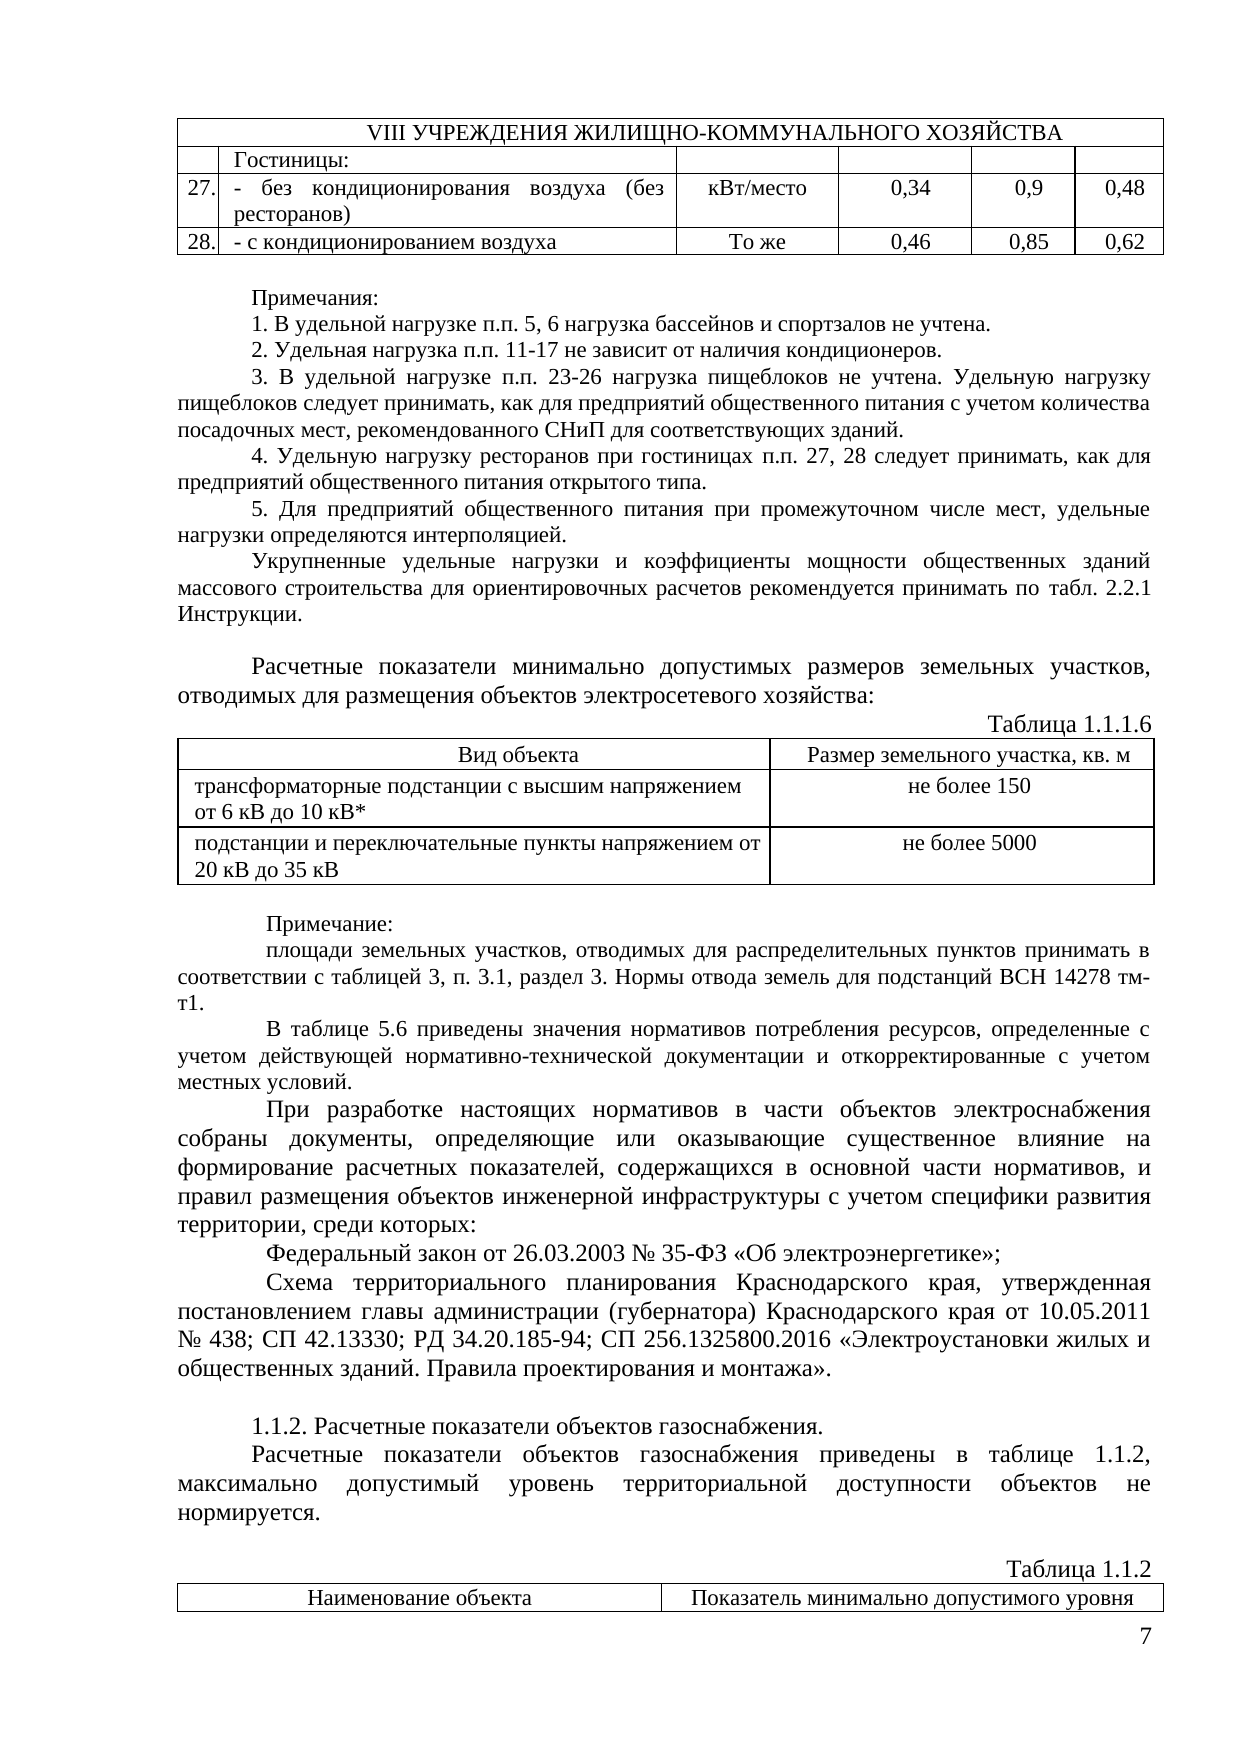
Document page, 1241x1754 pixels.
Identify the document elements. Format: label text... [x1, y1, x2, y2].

table_header Размер земельного участка, кв. м [771, 739, 1153, 769]
table_cell 0,48 [1076, 174, 1163, 227]
text Расчетные показатели минимально допустимых размеров земельных участков, отводимых для размещения объектов электросетевого хозяйства: [177, 651, 1152, 709]
text 1.1.2. Расчетные показатели объектов газоснабжения. [177, 1411, 1152, 1439]
table_cell 0,85 [972, 228, 1074, 254]
table_cell То же [677, 228, 838, 254]
text Таблица 1.1.2 [358, 1554, 1152, 1583]
text Укрупненные удельные нагрузки и коэффициенты мощности общественных зданий массового строительства для ориентировочных расчетов рекомендуется принимать по табл. 2.2.1 Инструкции. [177, 547, 1152, 626]
table_cell - с кондиционированием воздуха [219, 228, 676, 254]
table_cell [839, 147, 971, 173]
text При разработке настоящих нормативов в части объектов электроснабжения собраны документы, определяющие или оказывающие существенное влияние на формирование расчетных показателей, содержащихся в основной части нормативов, и правил размещения объектов инженерной инфраструктуры с учетом специфики развития территории, среди которых: [177, 1094, 1152, 1238]
table_cell Гостиницы: [219, 147, 676, 173]
table_cell [972, 147, 1074, 173]
text Расчетные показатели объектов газоснабжения приведены в таблице 1.1.2, максимально допустимый уровень территориальной доступности объектов не нормируется. [177, 1439, 1152, 1526]
table_cell не более 5000 [771, 828, 1153, 883]
table_cell [677, 147, 838, 173]
table_cell [178, 147, 218, 173]
text Федеральный закон от 26.03.2003 № 35-ФЗ «Об электроэнергетике»; [177, 1238, 1152, 1267]
text Схема территориального планирования Краснодарского края, утвержденная постановлением главы администрации (губернатора) Краснодарского края от 10.05.2011 № 438; СП 42.13330; РД 34.20.185-94; СП 256.1325800.2016 «Электроустановки жилых и общественных зданий. Правила проектирования и монтажа». [177, 1267, 1152, 1382]
table_cell - без кондиционирования воздуха (без ресторанов) [219, 174, 676, 227]
table_cell 0,9 [972, 174, 1074, 227]
table_cell VIII УЧРЕЖДЕНИЯ ЖИЛИЩНО-КОММУНАЛЬНОГО ХОЗЯЙСТВА [178, 119, 1163, 146]
text 4. Удельную нагрузку ресторанов при гостиницах п.п. 27, 28 следует принимать, как для предприятий общественного питания открытого типа. [177, 442, 1152, 495]
table_cell не более 150 [771, 770, 1153, 826]
table_cell 28. [178, 228, 218, 254]
text В таблице 5.6 приведены значения нормативов потребления ресурсов, определенные с учетом действующей нормативно-технической документации и откорректированные с учетом местных условий. [177, 1016, 1152, 1094]
text Примечания: [177, 284, 1152, 310]
table_cell 27. [178, 174, 218, 227]
table_header Вид объекта [179, 739, 769, 769]
text 1. В удельной нагрузке п.п. 5, 6 нагрузка бассейнов и спортзалов не учтена. [177, 310, 1152, 337]
text 2. Удельная нагрузка п.п. 11-17 не зависит от наличия кондиционеров. [177, 337, 1152, 363]
table_cell подстанции и переключательные пункты напряжением от 20 кВ до 35 кВ [179, 828, 769, 883]
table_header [178, 1584, 661, 1611]
table_cell [1076, 147, 1163, 173]
text площади земельных участков, отводимых для распределительных пунктов принимать в соответствии с таблицей 3, п. 3.1, раздел 3. Нормы отвода земель для подстанций ВСН 14278 тм-т1. [177, 936, 1152, 1016]
text Примечание: [177, 910, 1152, 936]
text 5. Для предприятий общественного питания при промежуточном числе мест, удельные нагрузки определяются интерполяцией. [177, 495, 1152, 547]
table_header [662, 1584, 1163, 1611]
table_cell трансформаторные подстанции с высшим напряжением от 6 кВ до 10 кВ* [179, 770, 769, 826]
table_cell кВт/место [677, 174, 838, 227]
text Таблица 1.1.1.6 [177, 709, 1152, 738]
text 3. В удельной нагрузке п.п. 23-26 нагрузка пищеблоков не учтена. Удельную нагрузку пищеблоков следует принимать, как для предприятий общественного питания с учетом количества посадочных мест, рекомендованного СНиП для соответствующих зданий. [177, 363, 1152, 442]
table_cell 0,62 [1076, 228, 1163, 254]
table_cell 0,46 [839, 228, 971, 254]
table_cell 0,34 [839, 174, 971, 227]
